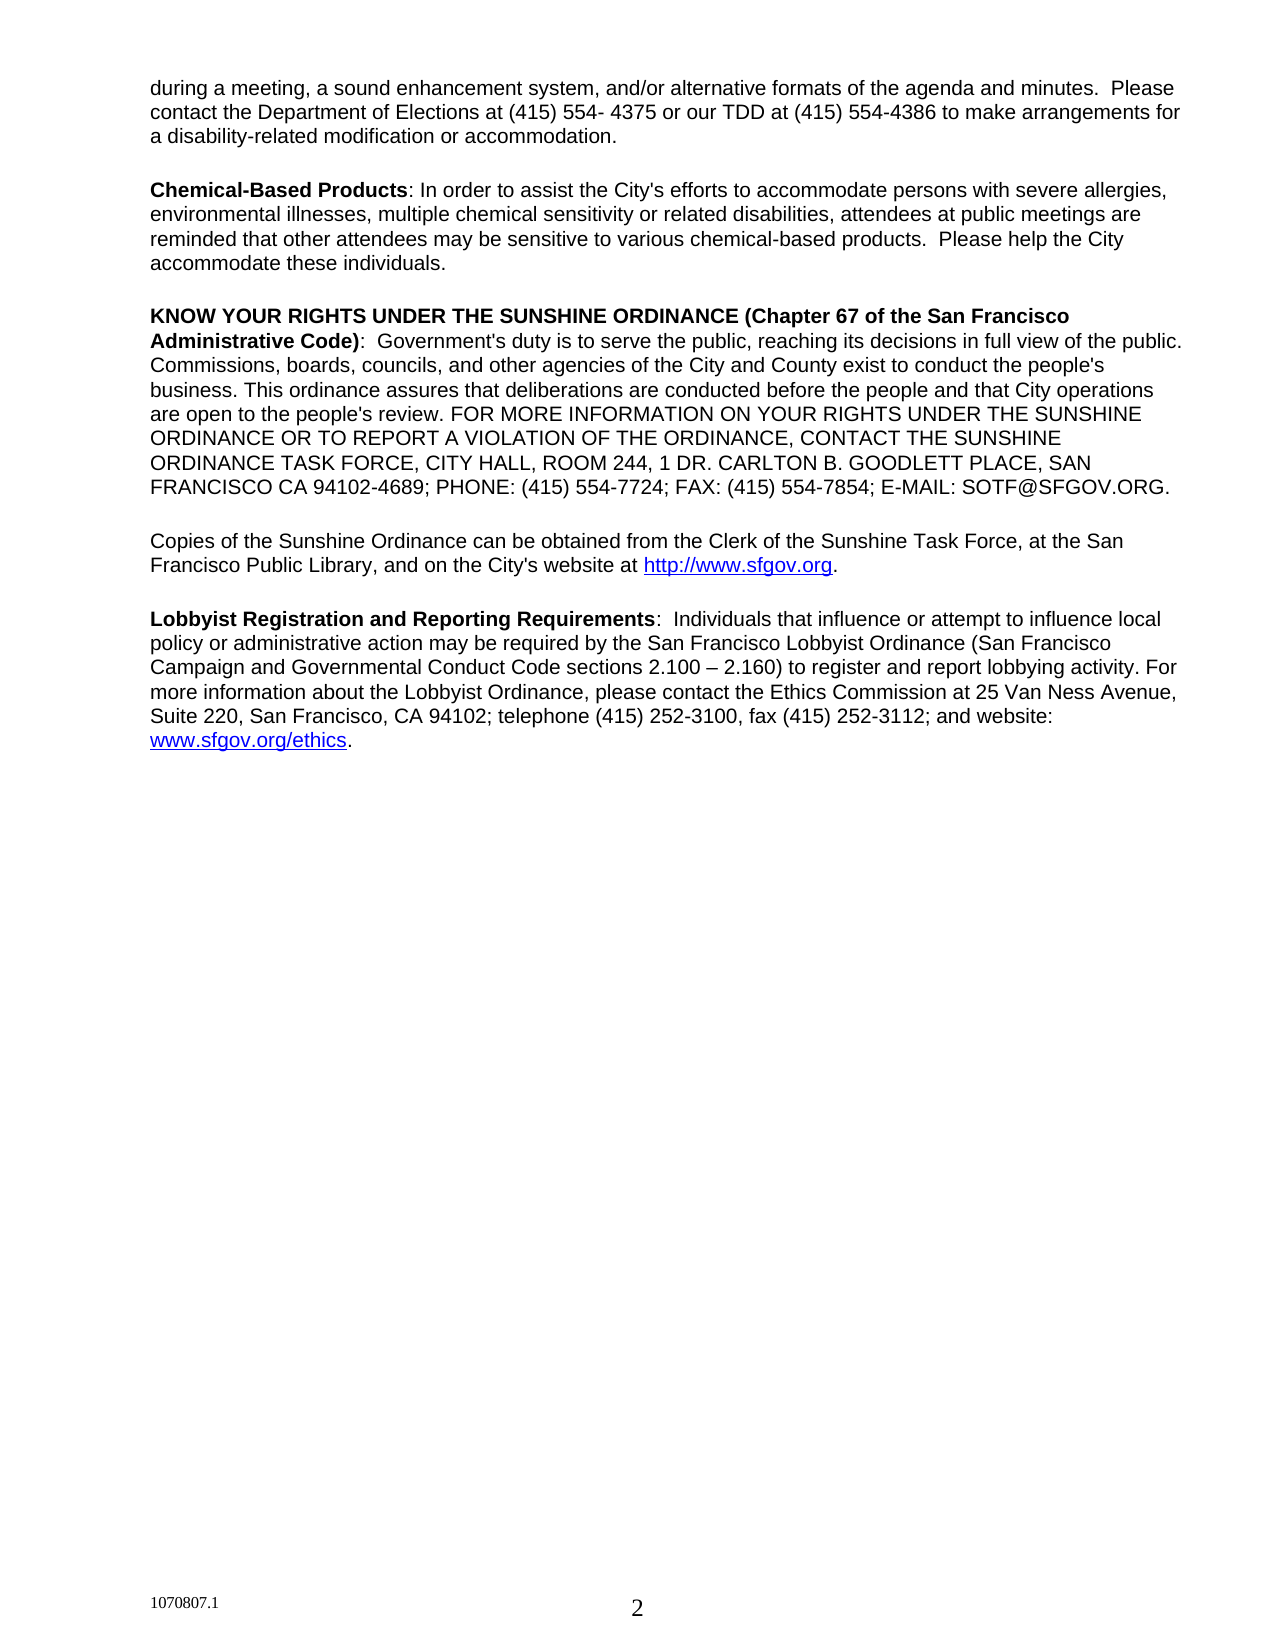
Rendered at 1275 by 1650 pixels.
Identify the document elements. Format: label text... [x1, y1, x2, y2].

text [150, 75, 1185, 148]
text KNOW YOUR RIGHTS UNDER THE SUNSHINE ORDINANCE (Chapter 67 of the San Francisco Administrative Code): Government's duty is to serve the public, reaching its decisions in full view of the public. Commissions, boards, councils, and other agencies of the City and County exist to conduct the people's business. This ordinance assures that deliberations are conducted before the people and that City operations are open to the people's review. For more information on your rights under the Sunshine Ordinance or to report a violation of the ordinance, contact the Sunshine Ordinance Task Force, CITY HALL, ROOM 244, 1 DR. CARLTON B. GOODLETT PLACE, SAN FRANCISCO CA 94102-4689; PHONE: (415) 554-7724; FAX: (415) 554-7854; E-MAIL: SOTF@SFGOV.ORG. [150, 304, 1185, 499]
text Copies of the Sunshine Ordinance can be obtained from the Clerk of the Sunshine Task Force, at the San Francisco Public Library, and on the City's website at http://www.sfgov.org. [150, 528, 1185, 577]
text Chemical-Based Products: In order to assist the City's efforts to accommodate persons with severe allergies, environmental illnesses, multiple chemical sensitivity or related disabilities, attendees at public meetings are reminded that other attendees may be sensitive to various chemical-based products. Please help the City accommodate these individuals. [150, 177, 1185, 275]
text Lobbyist Registration and Reporting Requirements: Individuals that influence or attempt to influence local policy or administrative action may be required by the San Francisco Lobbyist Ordinance (San Francisco Campaign and Governmental Conduct Code sections 2.100 – 2.160) to register and report lobbying activity. For more information about the Lobbyist Ordinance, please contact the Ethics Commission at 25 Van Ness Avenue, Suite 220, San Francisco, CA 94102; telephone (415) 252-3100, fax (415) 252-3112; and website: www.sfgov.org/ethics. [150, 606, 1185, 752]
